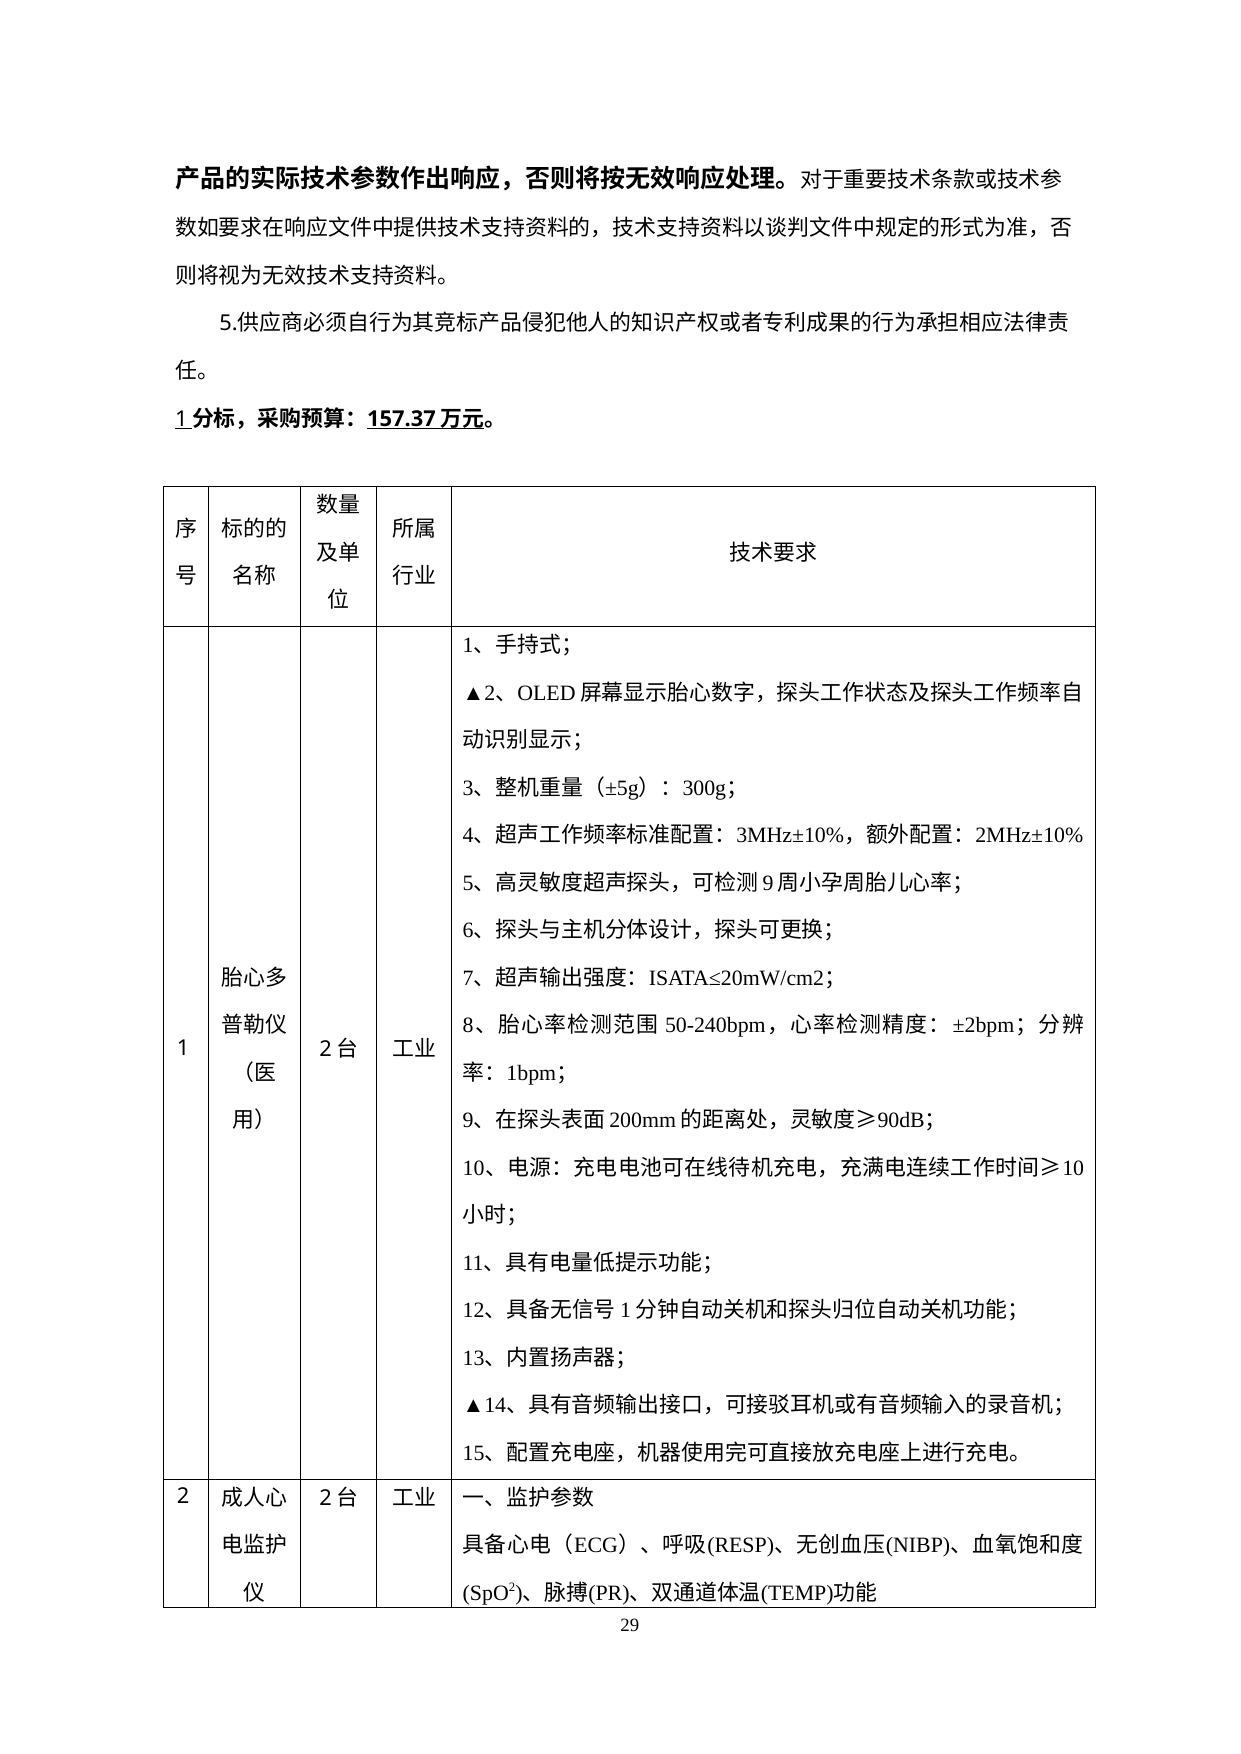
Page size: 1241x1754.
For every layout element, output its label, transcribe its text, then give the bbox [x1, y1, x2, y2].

table_header 数量及单位 [301, 487, 376, 626]
table_cell 1、手持式； ▲2、OLED屏幕显示胎心数字，探头工作状态及探头工作频率自动识别显示； 3、整机重量（±5g）：300g； 4、超声工作频率标准配置：3MHz±10%，额外配置：2MHz±10% 5、高灵敏度超声探头，可检测9周小孕周胎儿心率； 6、探头与主机分体设计，探头可更换； 7、超声输出强度：ISATA≤20mW/cm2； 8、胎心率检测范围50-240bpm，心率检测精度：±2bpm；分辨率：1bpm； 9、在探头表面200mm的距离处，灵敏度≥90dB； 10、电源：充电电池可在线待机充电，充满电连续工作时间≥10小时； 11、具有电量低提示功能； 12、具备无信号1分钟自动关机和探头归位自动关机功能； 13、内置扬声器； ▲14、具有音频输出接口，可接驳耳机或有音频输入的录音机； 15、配置充电座，机器使用完可直接放充电座上进行充电。 [452, 627, 1095, 1479]
table_cell [164, 627, 208, 1479]
table_header 所属行业 [377, 487, 451, 626]
text 1分标，采购预算：157.37万元。 [175, 401, 1084, 432]
table_cell 工业 [377, 1480, 451, 1607]
table_cell 2台 [301, 627, 376, 1479]
table_header 技术要求 [452, 487, 1095, 626]
table_header 标的的名称 [209, 487, 300, 626]
table_header 序号 [164, 487, 208, 626]
table_cell 工业 [377, 627, 451, 1479]
table_cell [164, 1480, 208, 1607]
text 5.供应商必须自行为其竞标产品侵犯他人的知识产权或者专利成果的行为承担相应法律责任。 [175, 305, 1084, 385]
table_cell 2台 [301, 1480, 376, 1607]
table_cell 胎心多普勒仪（医用） [209, 627, 300, 1479]
table_cell 成人心电监护仪 [209, 1480, 300, 1607]
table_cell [452, 1480, 1095, 1607]
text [175, 158, 1084, 289]
